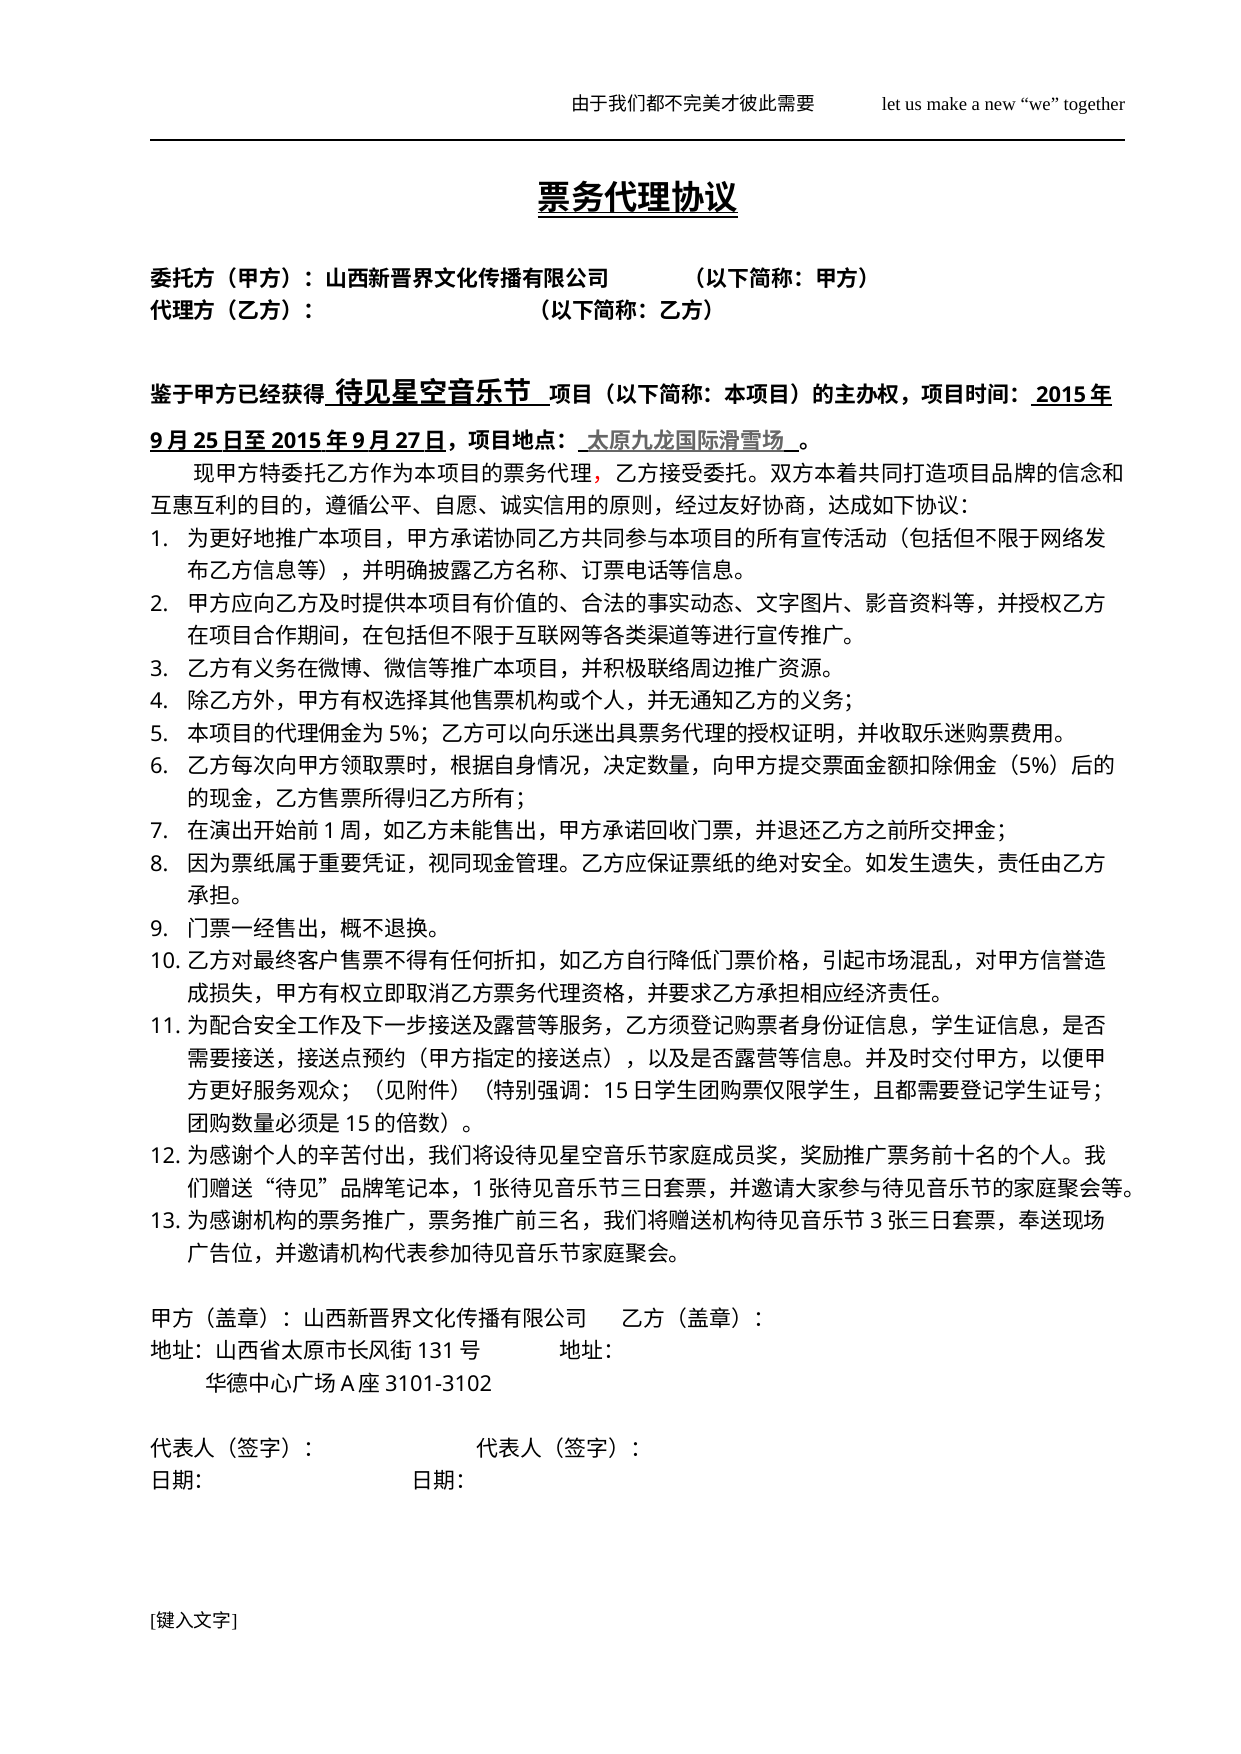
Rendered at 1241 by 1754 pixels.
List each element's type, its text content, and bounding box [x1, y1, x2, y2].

text 华德中心广场A座3101-3102 [150, 1365, 1125, 1398]
list 门票一经售出，概不退换。 [150, 910, 1125, 943]
list 为配合安全工作及下一步接送及露营等服务，乙方须登记购票者身份证信息，学生证信息，是否需要接送，接送点预约（甲方指定的接送点），以及是否露营等信息。并及时交付甲方，以便甲方更好服务观众；（见附件）（特别强调：15日学生团购票仅限学生，且都需要登记学生证号；团购数量必须是15的倍数）。 [150, 1008, 1125, 1138]
text 现甲方特委托乙方作为本项目的票务代理，乙方接受委托。双方本着共同打造项目品牌的信念和互惠互利的目的，遵循公平、自愿、诚实信用的原则，经过友好协商，达成如下协议： [150, 455, 1125, 520]
subtitle 鉴于甲方已经获得 待见星空音乐节 项目（以下简称：本项目）的主办权，项目时间： 2015年9月25日至 2015年9月27日，项目地点： 太原九龙国际滑雪场 。 [150, 358, 1125, 455]
list 本项目的代理佣金为5%；乙方可以向乐迷出具票务代理的授权证明，并收取乐迷购票费用。 [150, 715, 1125, 748]
list 乙方有义务在微博、微信等推广本项目，并积极联络周边推广资源。 [150, 650, 1125, 683]
text 代理方（乙方）： （以下简称：乙方） [150, 293, 1125, 325]
text 委托方（甲方）：山西新晋界文化传播有限公司 （以下简称：甲方） [150, 260, 1125, 293]
list 乙方每次向甲方领取票时，根据自身情况，决定数量，向甲方提交票面金额扣除佣金（5%）后的的现金，乙方售票所得归乙方所有； [150, 748, 1125, 813]
text 日期： 日期： [150, 1463, 1125, 1495]
list 为感谢机构的票务推广，票务推广前三名，我们将赠送机构待见音乐节3张三日套票，奉送现场广告位，并邀请机构代表参加待见音乐节家庭聚会。 [150, 1203, 1125, 1268]
list 因为票纸属于重要凭证，视同现金管理。乙方应保证票纸的绝对安全。如发生遗失，责任由乙方承担。 [150, 845, 1125, 910]
list 甲方应向乙方及时提供本项目有价值的、合法的事实动态、文字图片、影音资料等，并授权乙方在项目合作期间，在包括但不限于互联网等各类渠道等进行宣传推广。 [150, 585, 1125, 650]
text 甲方（盖章）：山西新晋界文化传播有限公司 乙方（盖章）： [150, 1300, 1125, 1333]
text 代表人（签字）： 代表人（签字）： [150, 1430, 1125, 1463]
text 票务代理协议 [150, 163, 1125, 228]
list 除乙方外，甲方有权选择其他售票机构或个人，并无通知乙方的义务； [150, 683, 1125, 715]
list 为更好地推广本项目，甲方承诺协同乙方共同参与本项目的所有宣传活动（包括但不限于网络发布乙方信息等），并明确披露乙方名称、订票电话等信息。 [150, 520, 1125, 585]
list 为感谢个人的辛苦付出，我们将设待见星空音乐节家庭成员奖，奖励推广票务前十名的个人。我们赠送“待见”品牌笔记本，1张待见音乐节三日套票，并邀请大家参与待见音乐节的家庭聚会等。 [150, 1138, 1125, 1203]
list 乙方对最终客户售票不得有任何折扣，如乙方自行降低门票价格，引起市场混乱，对甲方信誉造成损失，甲方有权立即取消乙方票务代理资格，并要求乙方承担相应经济责任。 [150, 943, 1125, 1008]
list 在演出开始前1周，如乙方未能售出，甲方承诺回收门票，并退还乙方之前所交押金； [150, 813, 1125, 845]
text 地址：山西省太原市长风街131号 地址： [150, 1333, 1125, 1365]
